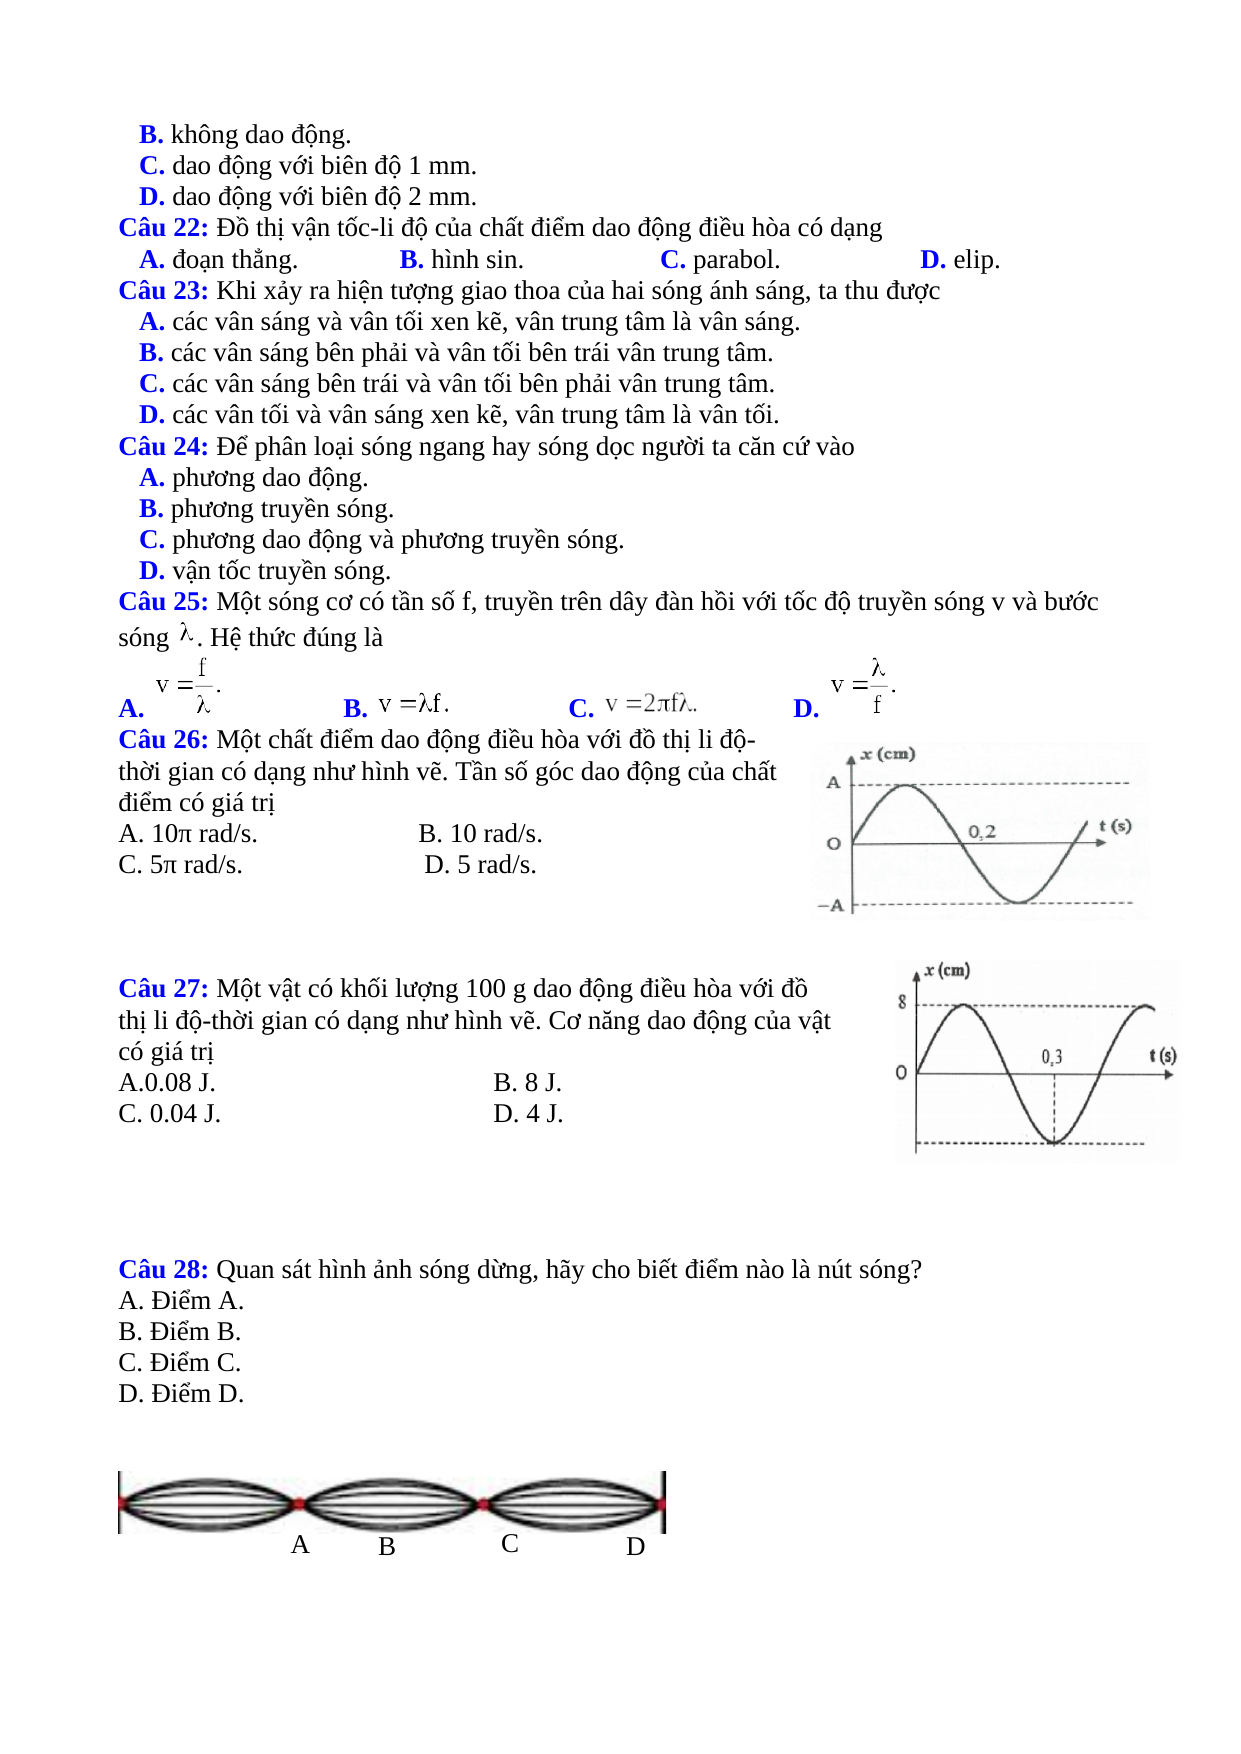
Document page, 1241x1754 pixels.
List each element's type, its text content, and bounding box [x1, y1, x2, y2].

text C. Điểm C. [118, 1346, 1122, 1377]
text D. Điểm D. [118, 1377, 1122, 1409]
text C. 0.04 J. D. 4 J. [118, 1097, 860, 1128]
text C. các vân sáng bên trái và vân tối bên phải vân trung tâm. [118, 367, 1122, 398]
picture [798, 740, 1160, 924]
text B. Điểm B. [118, 1315, 1122, 1346]
text C. 5π rad/s. D. 5 rad/s. [118, 848, 798, 879]
text Câu 28: Quan sát hình ảnh sóng dừng, hãy cho biết điểm nào là nút sóng? [118, 1253, 1122, 1284]
picture [860, 930, 1187, 1192]
text Câu 23: Khi xảy ra hiện tượng giao thoa của hai sóng ánh sáng, ta thu được [118, 274, 1122, 305]
text A. Điểm A. [118, 1284, 1122, 1315]
picture [118, 1471, 667, 1534]
text Câu 26: Một chất điểm dao động điều hòa với đồ thị li độ-thời gian có dạng như hình vẽ. Tần số góc dao động của chất điểm có giá trị [118, 723, 1122, 817]
text D. các vân tối và vân sáng xen kẽ, vân trung tâm là vân tối. [118, 398, 1122, 429]
text A.0.08 J. B. 8 J. [118, 1066, 860, 1097]
text C. dao động với biên độ 1 mm. [118, 149, 1122, 180]
text D. dao động với biên độ 2 mm. [118, 180, 1122, 212]
text B. phương truyền sóng. [118, 492, 1122, 523]
text A. đoạn thẳng. B. hình sin. C. parabol. D. elip. [118, 243, 1122, 274]
text A. các vân sáng và vân tối xen kẽ, vân trung tâm là vân sáng. [118, 305, 1122, 336]
text B. các vân sáng bên phải và vân tối bên trái vân trung tâm. [118, 336, 1122, 367]
text A. B. C. D. ------ [118, 652, 1122, 723]
text Câu 22: Đồ thị vận tốc-li độ của chất điểm dao động điều hòa có dạng [118, 212, 1122, 243]
text Câu 24: Để phân loại sóng ngang hay sóng dọc người ta căn cứ vào [118, 429, 1122, 461]
text Câu 27: Một vật có khối lượng 100 g dao động điều hòa với đồ thị li độ-thời gian có dạng như hình vẽ. Cơ năng dao động của vật có giá trị [118, 973, 860, 1066]
text D. vận tốc truyền sóng. [118, 554, 1122, 585]
text C. phương dao động và phương truyền sóng. [118, 523, 1122, 554]
text A. 10π rad/s. B. 10 rad/s. [118, 817, 798, 848]
text A. phương dao động. [118, 461, 1122, 492]
text B. không dao động. [118, 118, 1122, 149]
text Câu 25: Một sóng cơ có tần số f, truyền trên dây đàn hồi với tốc độ truyền sóng v và bước sóng . Hệ thức đúng là [118, 585, 1122, 652]
